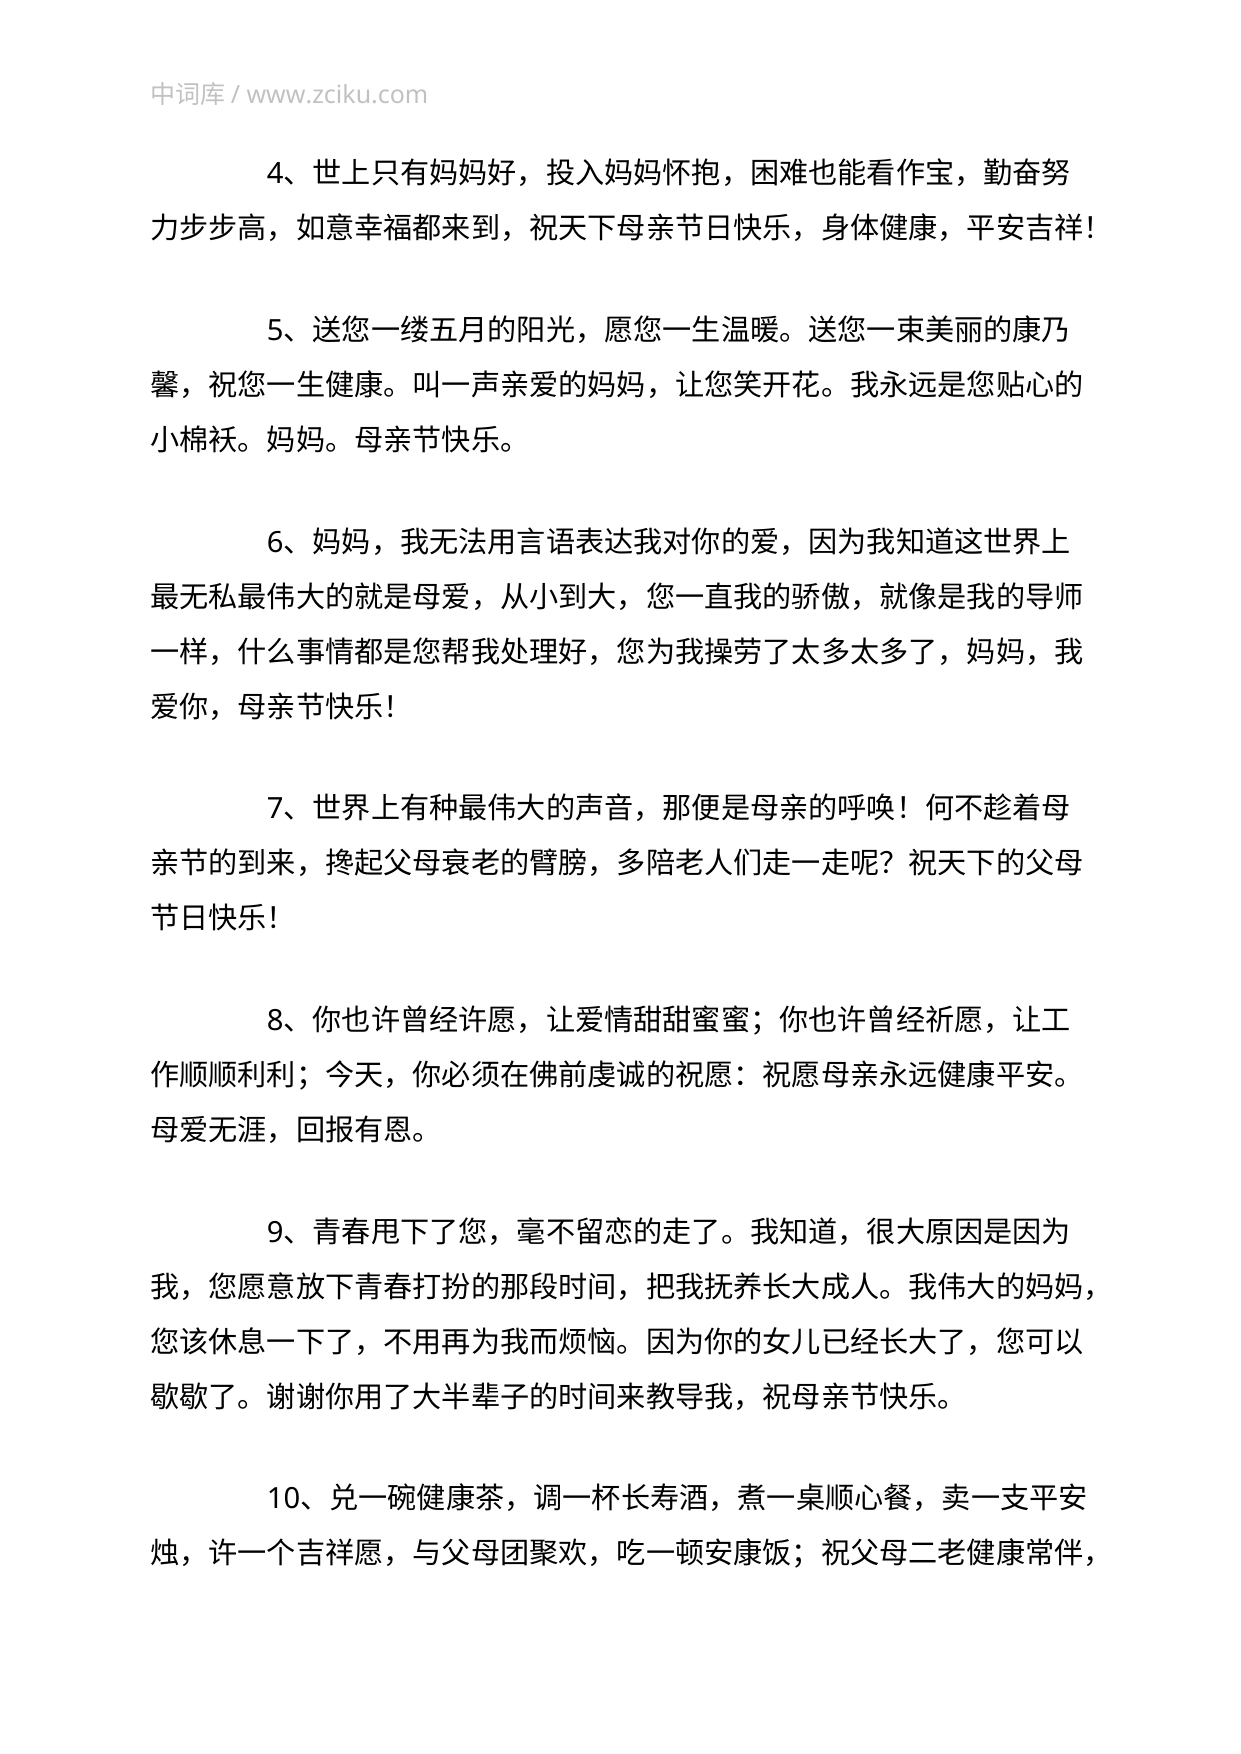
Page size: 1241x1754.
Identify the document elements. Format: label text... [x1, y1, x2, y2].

text 9、青春甩下了您，毫不留恋的走了。我知道，很大原因是因为我，您愿意放下青春打扮的那段时间，把我抚养长大成人。我伟大的妈妈，您该休息一下了，不用再为我而烦恼。因为你的女儿已经长大了，您可以歇歇了。谢谢你用了大半辈子的时间来教导我，祝母亲节快乐。 [150, 1208, 1090, 1415]
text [150, 1475, 1090, 1572]
text 5、送您一缕五月的阳光，愿您一生温暖。送您一束美丽的康乃馨，祝您一生健康。叫一声亲爱的妈妈，让您笑开花。我永远是您贴心的小棉袄。妈妈。母亲节快乐。 [150, 307, 1090, 459]
text 8、你也许曾经许愿，让爱情甜甜蜜蜜；你也许曾经祈愿，让工作顺顺利利；今天，你必须在佛前虔诚的祝愿：祝愿母亲永远健康平安。母爱无涯，回报有恩。 [150, 997, 1090, 1149]
text 7、世界上有种最伟大的声音，那便是母亲的呼唤！何不趁着母亲节的到来，搀起父母衰老的臂膀，多陪老人们走一走呢？祝天下的父母节日快乐！ [150, 785, 1090, 937]
text 6、妈妈，我无法用言语表达我对你的爱，因为我知道这世界上最无私最伟大的就是母爱，从小到大，您一直我的骄傲，就像是我的导师一样，什么事情都是您帮我处理好，您为我操劳了太多太多了，妈妈，我爱你，母亲节快乐！ [150, 518, 1090, 726]
text 4、世上只有妈妈好，投入妈妈怀抱，困难也能看作宝，勤奋努力步步高，如意幸福都来到，祝天下母亲节日快乐，身体健康，平安吉祥！ [150, 150, 1090, 247]
